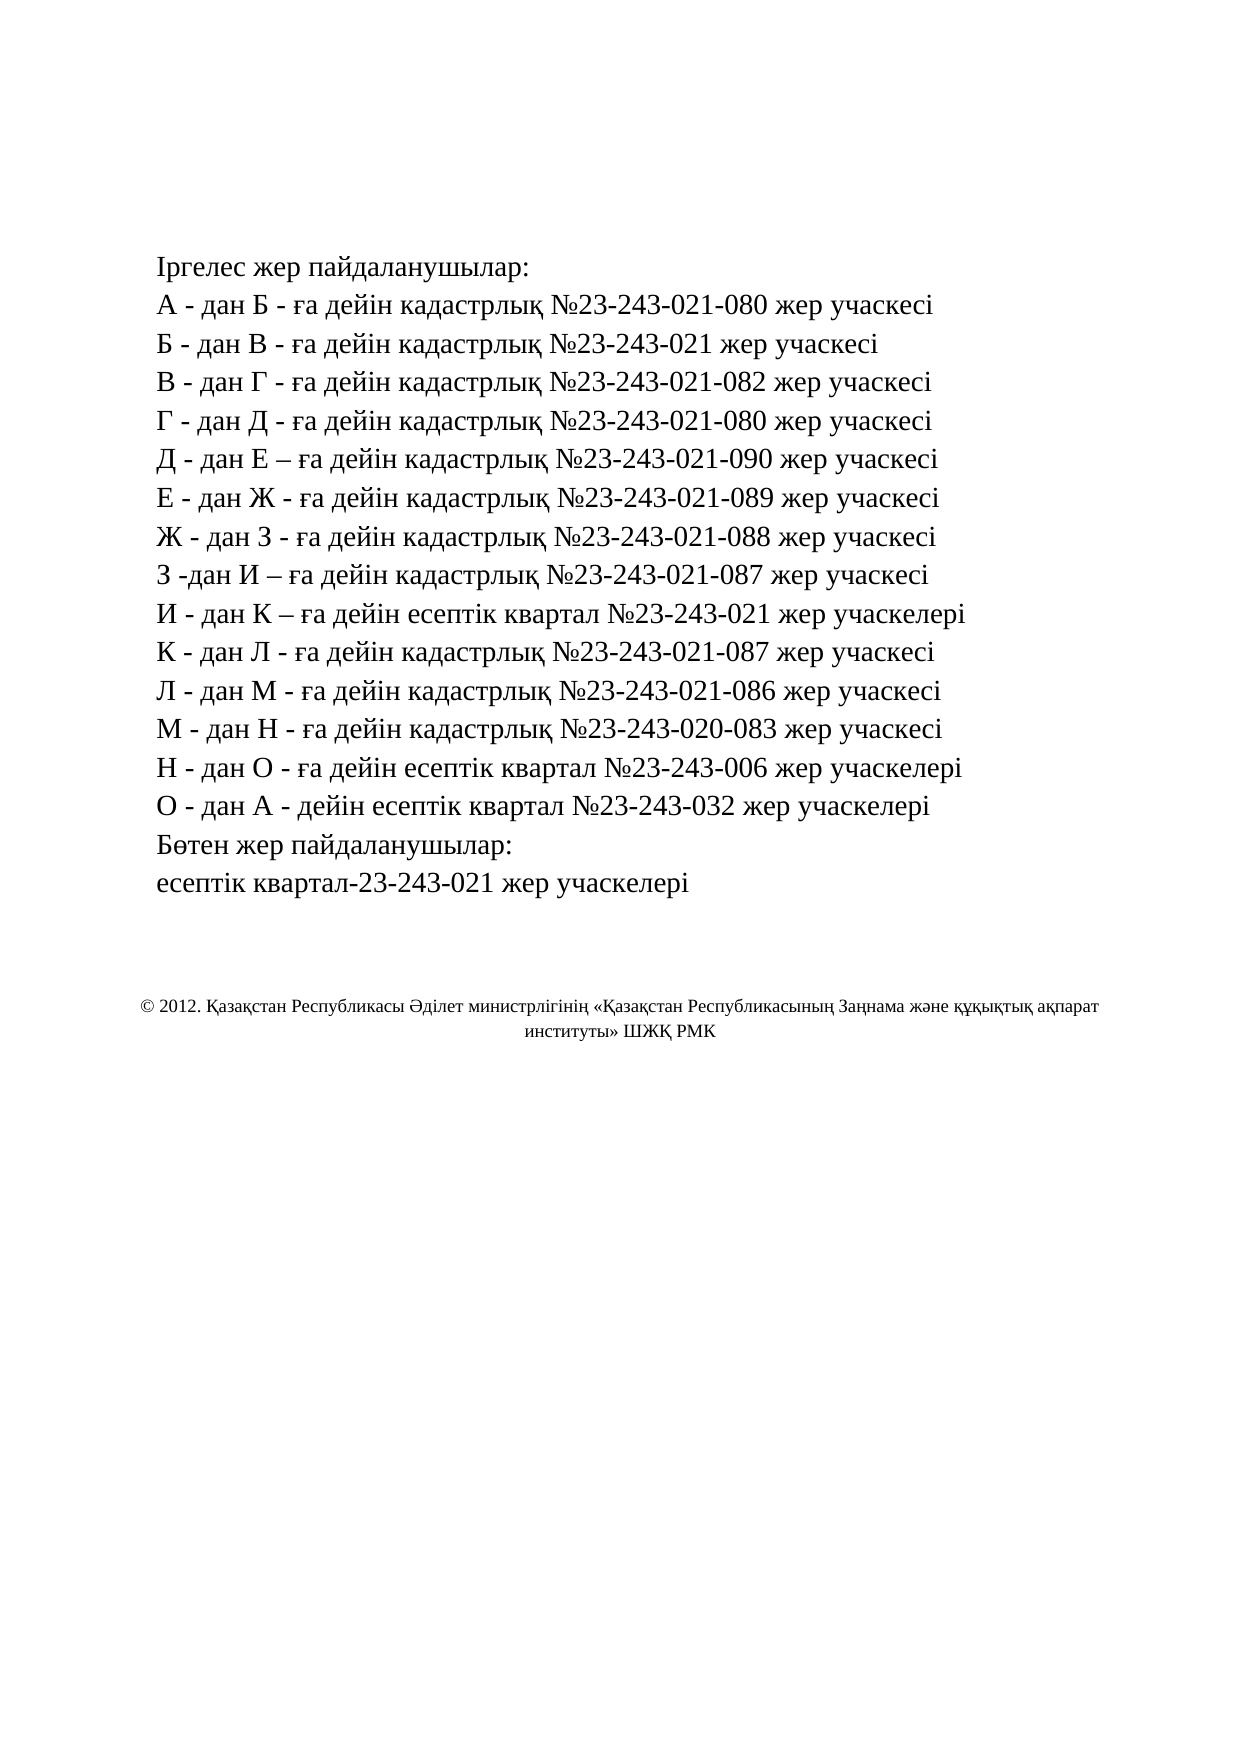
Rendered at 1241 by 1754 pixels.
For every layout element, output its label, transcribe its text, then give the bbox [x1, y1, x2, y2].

text Ж - дан З - ға дейін кадастрлық №23-243-021-088 жер учаскесі [112, 519, 1128, 552]
text Бөтен жер пайдаланушылар: [112, 827, 1128, 861]
text Г - дан Д - ға дейін кадастрлық №23-243-021-080 жер учаскесі [112, 403, 1128, 437]
text К - дан Л - ға дейін кадастрлық №23-243-021-087 жер учаскесі [112, 634, 1128, 668]
text З -дан И – ға дейін кадастрлық №23-243-021-087 жер учаскесі [112, 557, 1128, 591]
text Л - дан М - ға дейін кадастрлық №23-243-021-086 жер учаскесі [112, 673, 1128, 706]
text О - дан А - дейін есептік квартал №23-243-032 жер учаскелері [112, 788, 1128, 822]
text Н - дан О - ға дейін есептік квартал №23-243-006 жер учаскелері [112, 750, 1128, 783]
text есептік квартал-23-243-021 жер учаскелері [112, 866, 1128, 899]
text М - дан Н - ға дейін кадастрлық №23-243-020-083 жер учаскесі [112, 711, 1128, 745]
text И - дан К – ға дейін есептік квартал №23-243-021 жер учаскелері [112, 596, 1128, 629]
text Б - дан В - ға дейін кадастрлық №23-243-021 жер учаскесі [112, 326, 1128, 359]
text Д - дан Е – ға дейін кадастрлық №23-243-021-090 жер учаскесі [112, 442, 1128, 475]
text А - дан Б - ға дейін кадастрлық №23-243-021-080 жер учаскесі [112, 287, 1128, 321]
text Е - дан Ж - ға дейін кадастрлық №23-243-021-089 жер учаскесі [112, 480, 1128, 514]
text © 2012. Қазақстан Республикасы Әділет министрлігінің «Қазақстан Республикасының Заңнама және құқықтық ақпарат институты» ШЖҚ РМК [112, 995, 1128, 1041]
text Іргелес жер пайдаланушылар: [112, 249, 1128, 282]
text В - дан Г - ға дейін кадастрлық №23-243-021-082 жер учаскесі [112, 364, 1128, 398]
